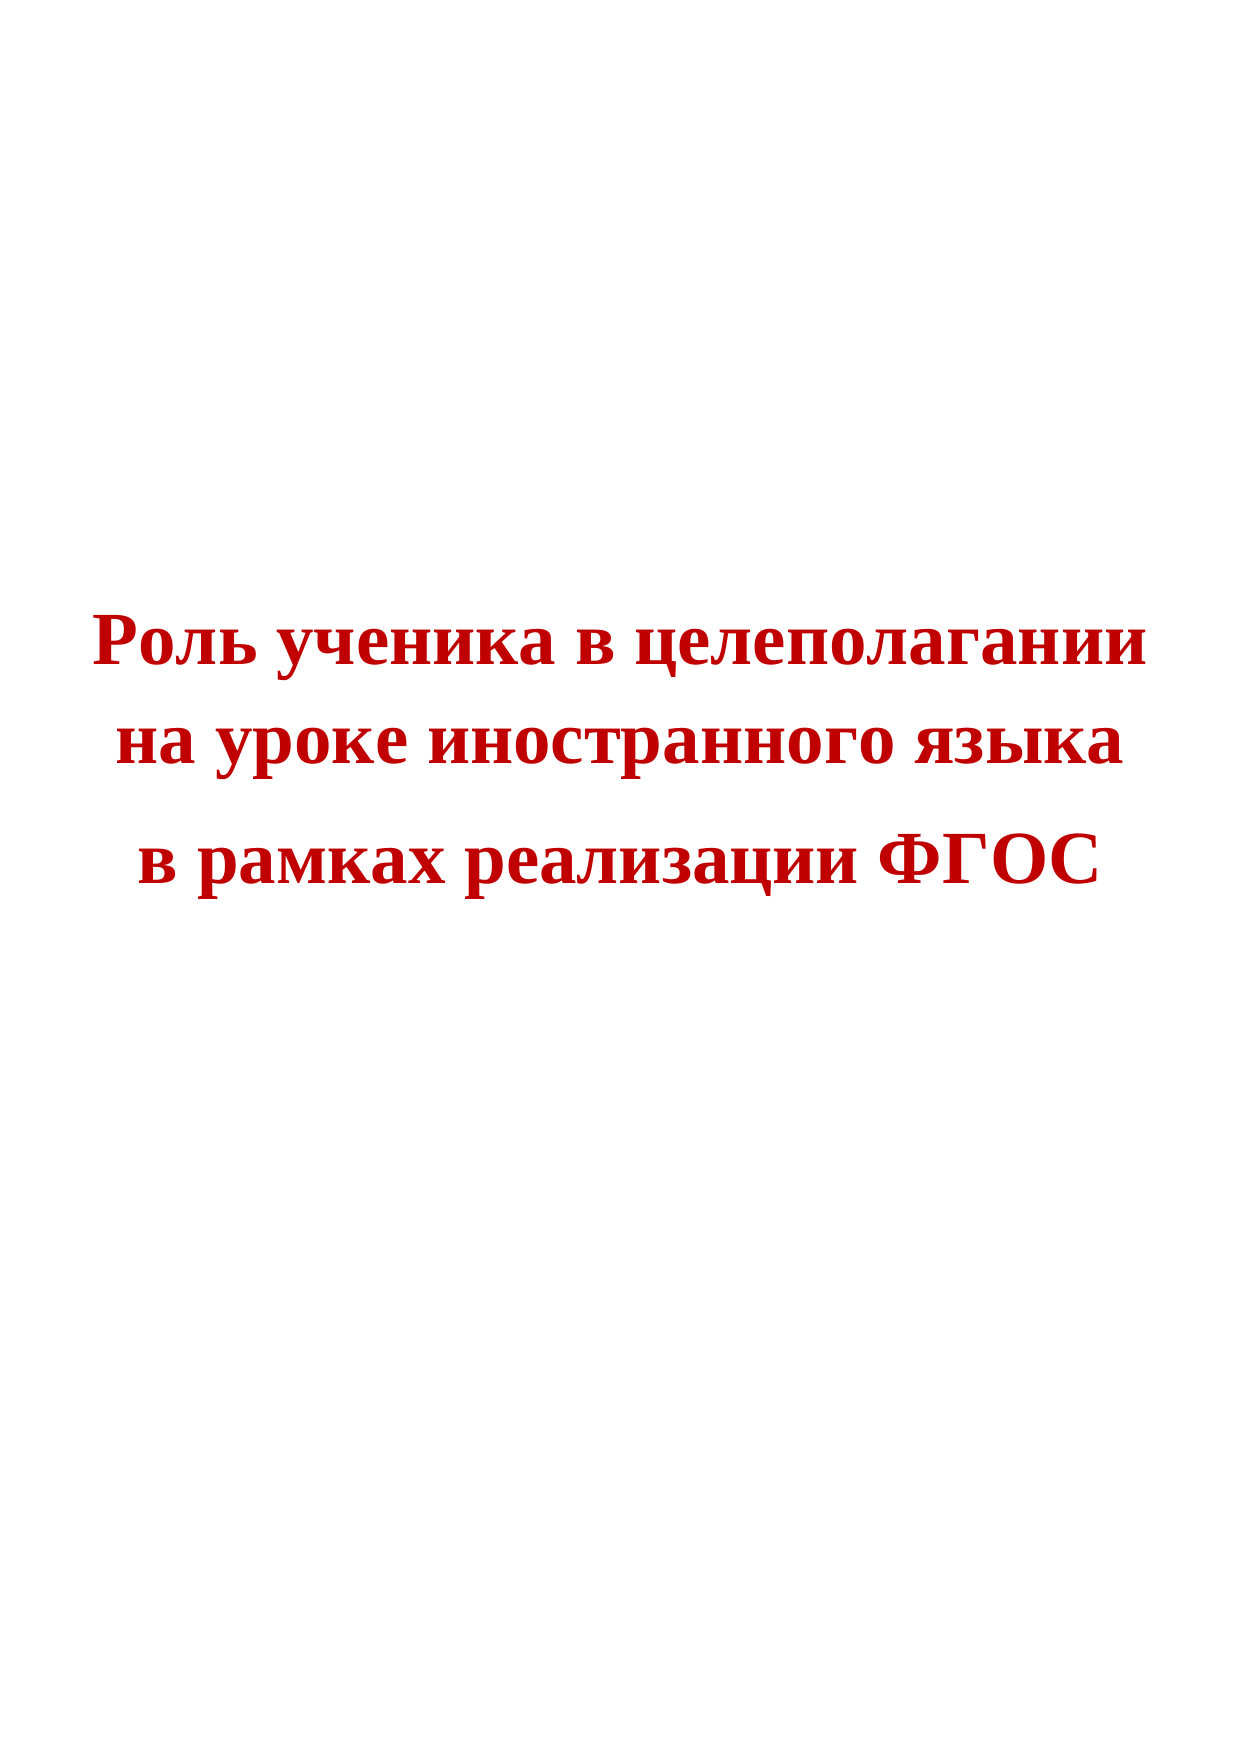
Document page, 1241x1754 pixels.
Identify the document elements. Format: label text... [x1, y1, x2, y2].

text Роль ученика в целеполагании на уроке иностранного языка [75, 594, 1165, 779]
text в рамках реализации ФГОС [75, 813, 1165, 899]
